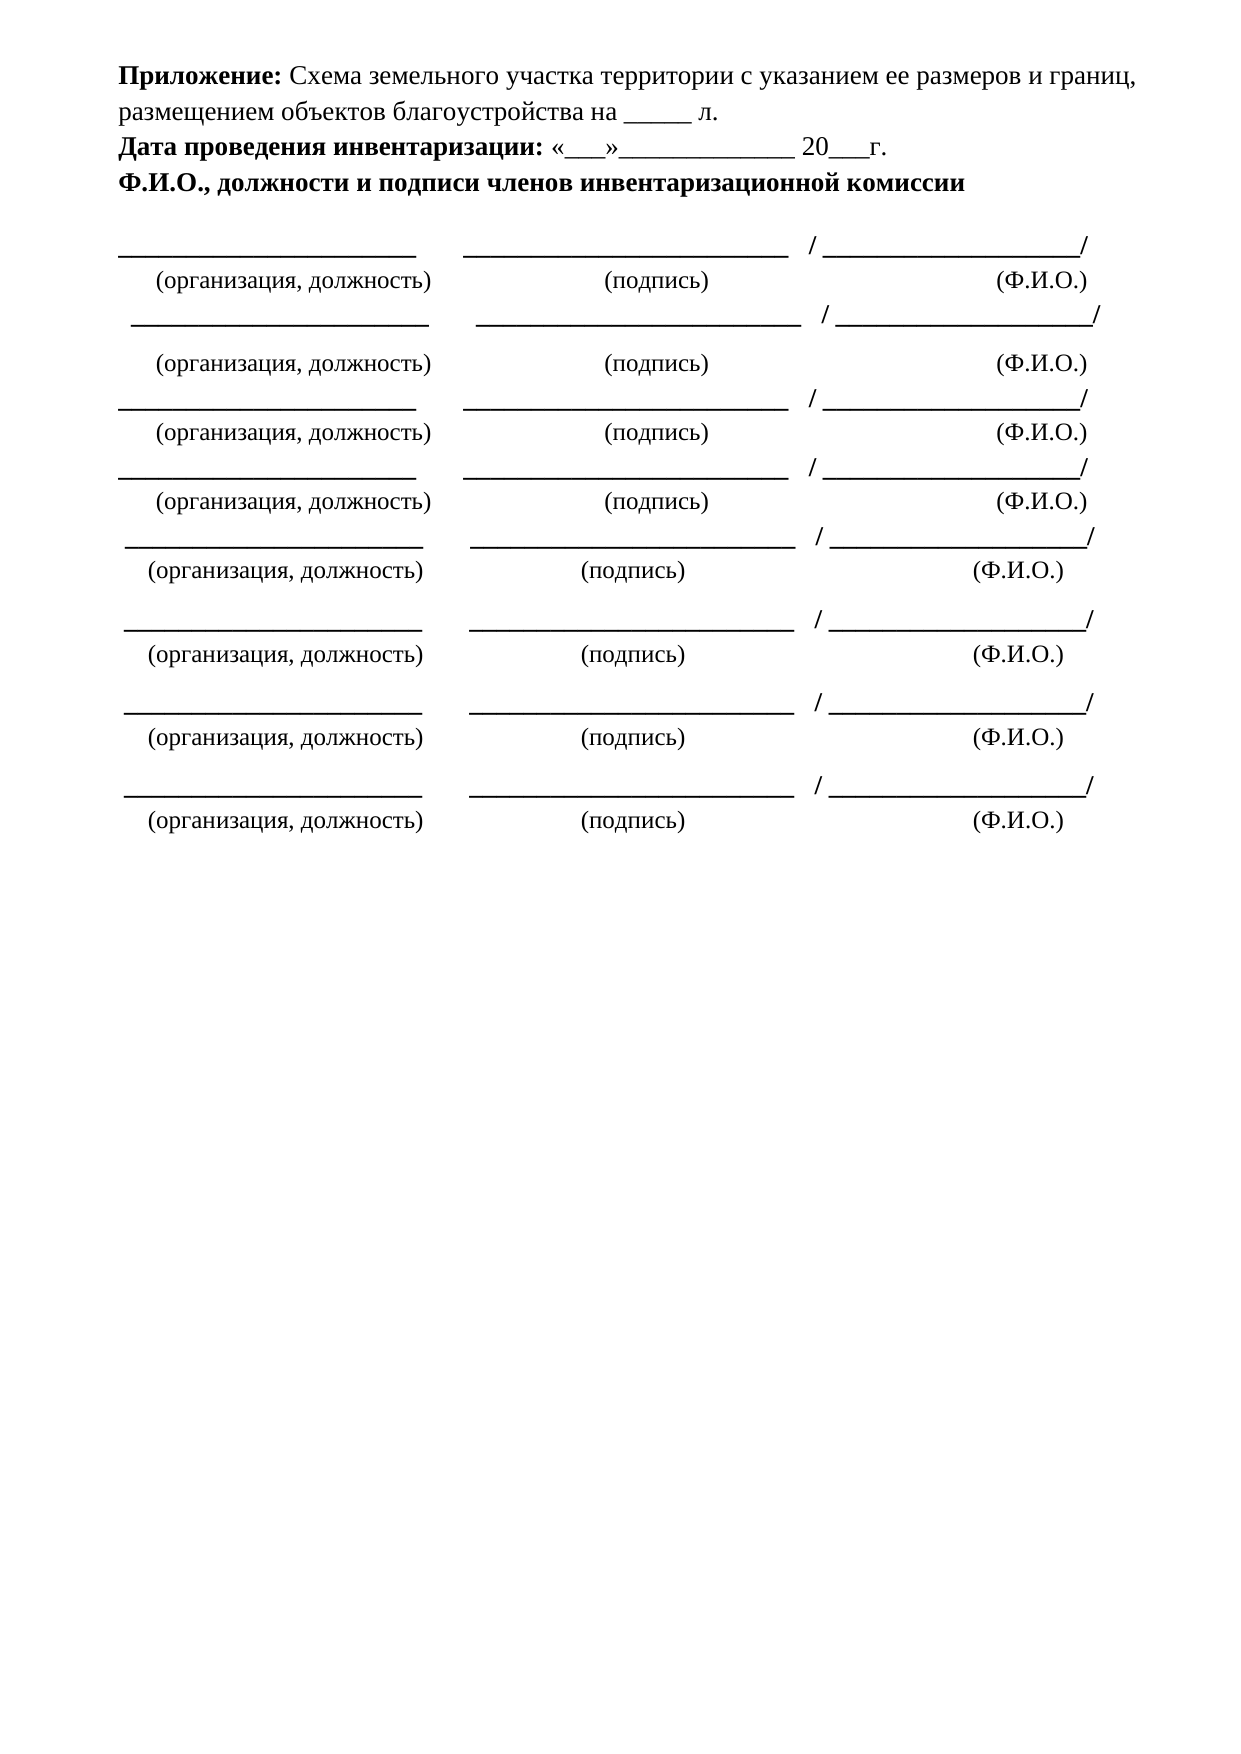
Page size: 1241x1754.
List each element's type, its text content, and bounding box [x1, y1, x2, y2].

text (организация, должность) (подпись) (Ф.И.О.) [118, 805, 1181, 834]
text ______________________ ________________________ / ___________________/ [118, 769, 1181, 800]
text ______________________ ________________________ / ___________________/ [118, 451, 1181, 482]
text (организация, должность) (подпись) (Ф.И.О.) [118, 556, 1181, 584]
text (организация, должность) (подпись) (Ф.И.О.) [118, 722, 1181, 751]
text ______________________ ________________________ / ___________________/ [118, 229, 1181, 261]
text ______________________ ________________________ / ___________________/ [118, 520, 1181, 551]
text ______________________ ________________________ / ___________________/ [118, 686, 1181, 717]
text ______________________ ________________________ / ___________________/ [118, 382, 1181, 413]
text Дата проведения инвентаризации: «___»_____________ 20___г. [118, 131, 1181, 162]
text (организация, должность) (подпись) (Ф.И.О.) [118, 417, 1181, 446]
text ______________________ ________________________ / ___________________/ [118, 603, 1181, 634]
text Ф.И.О., должности и подписи членов инвентаризационной комиссии [118, 166, 1181, 197]
text ______________________ ________________________ / ___________________/ [118, 298, 1181, 330]
text (организация, должность) (подпись) (Ф.И.О.) [118, 265, 1181, 294]
text (организация, должность) (подпись) (Ф.И.О.) [118, 486, 1181, 515]
text Приложение: Схема земельного участка территории с указанием ее размеров и границ, размещением объектов благоустройства на _____ л. [118, 59, 1181, 126]
text (организация, должность) (подпись) (Ф.И.О.) [118, 348, 1181, 377]
text (организация, должность) (подпись) (Ф.И.О.) [118, 639, 1181, 667]
